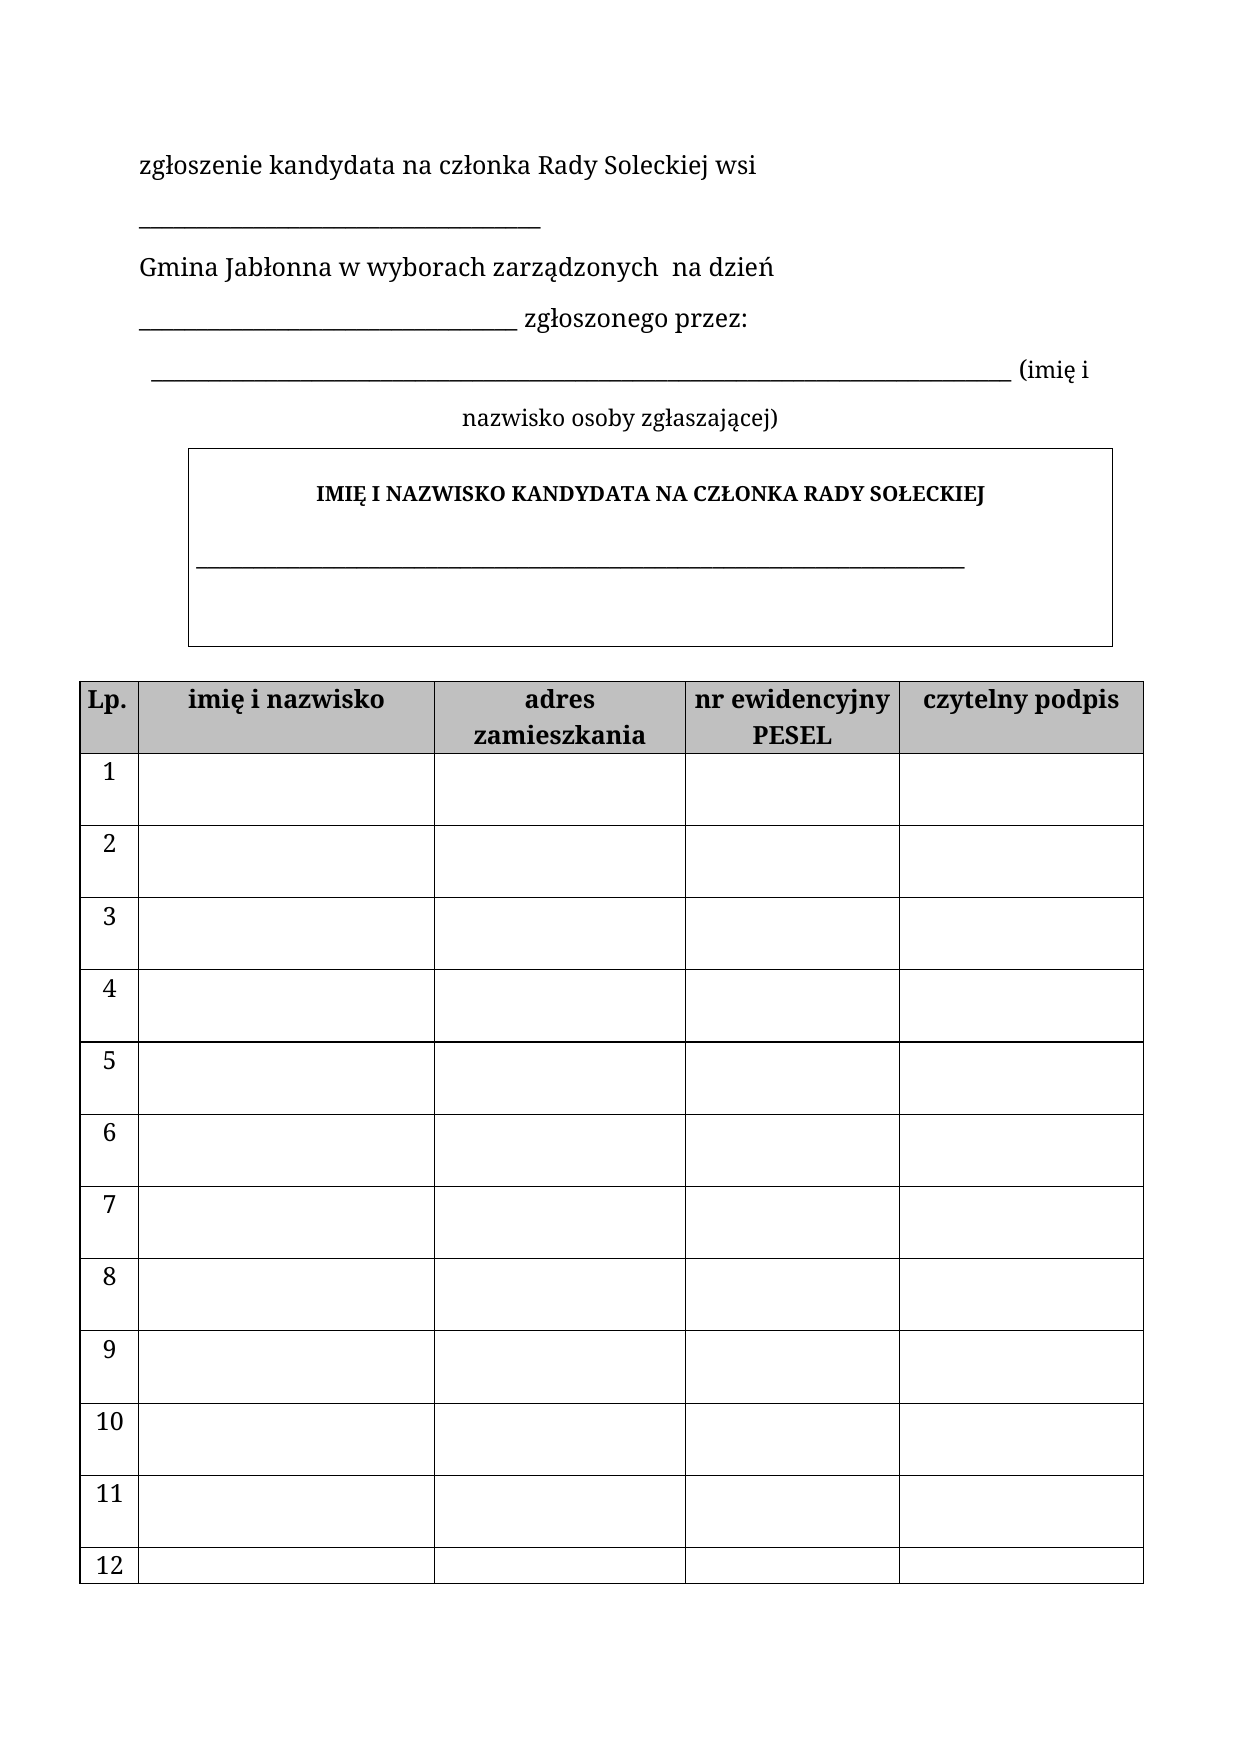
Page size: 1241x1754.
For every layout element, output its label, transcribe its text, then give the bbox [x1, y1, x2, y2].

table_cell 11 [81, 1476, 138, 1547]
table_cell [435, 1404, 685, 1474]
table_cell 1 [81, 754, 138, 825]
table_cell [435, 1331, 685, 1402]
table_cell 12 [81, 1548, 138, 1583]
table_header czytelny podpis [900, 682, 1143, 753]
table_cell [435, 1187, 685, 1258]
table_header IMIĘ I NAZWISKO KANDYDATA NA CZŁONKA RADY SOŁECKIEJ ___________________________________________________________________ [189, 449, 1112, 646]
table_cell [139, 1259, 434, 1330]
table_cell [686, 754, 899, 825]
table_cell [686, 1043, 899, 1114]
table_cell [139, 1548, 434, 1583]
table_cell [435, 1476, 685, 1547]
table_cell [900, 1259, 1143, 1330]
table_cell [139, 1115, 434, 1186]
table_cell 6 [81, 1115, 138, 1186]
table_cell [435, 1043, 685, 1114]
table_cell [686, 1115, 899, 1186]
table_cell [435, 1115, 685, 1186]
table_cell 3 [81, 898, 138, 969]
table_cell [900, 1115, 1143, 1186]
table_cell [435, 826, 685, 897]
table_cell [900, 898, 1143, 969]
table_cell [900, 1187, 1143, 1258]
table_cell 9 [81, 1331, 138, 1402]
table_cell 4 [81, 970, 138, 1041]
table_cell 5 [81, 1043, 138, 1114]
table_cell [139, 826, 434, 897]
table_cell [139, 970, 434, 1041]
table_header nr ewidencyjny PESEL [686, 682, 899, 753]
table_cell [435, 970, 685, 1041]
table_cell 7 [81, 1187, 138, 1258]
table_header imię i nazwisko [139, 682, 434, 753]
table_cell [139, 898, 434, 969]
table_cell [435, 1259, 685, 1330]
table_cell [139, 754, 434, 825]
table_cell [686, 1259, 899, 1330]
table_cell [900, 1476, 1143, 1547]
table_cell [900, 1043, 1143, 1114]
table_cell [686, 1331, 899, 1402]
table_cell 8 [81, 1259, 138, 1330]
table_header adres zamieszkania [435, 682, 685, 753]
table_cell [686, 826, 899, 897]
table_cell [686, 1404, 899, 1474]
table_cell 2 [81, 826, 138, 897]
table_cell [139, 1476, 434, 1547]
table_cell [900, 754, 1143, 825]
table_cell [686, 970, 899, 1041]
table_cell [139, 1331, 434, 1402]
table_cell [435, 1548, 685, 1583]
table_cell [900, 1404, 1143, 1474]
text ___________________________________________________________________________ (imię i nazwisko osoby zgłaszającej) [139, 352, 1101, 433]
table_cell [900, 826, 1143, 897]
table_cell [435, 898, 685, 969]
table_cell [900, 1548, 1143, 1583]
table_cell [435, 754, 685, 825]
table_header Lp. [81, 682, 138, 753]
table_cell [686, 1476, 899, 1547]
table_cell [900, 970, 1143, 1041]
table_cell [139, 1043, 434, 1114]
table_cell [900, 1331, 1143, 1402]
table_cell [686, 1548, 899, 1583]
table_cell [139, 1404, 434, 1474]
table_cell [686, 1187, 899, 1258]
table_cell [686, 898, 899, 969]
text Gmina Jabłonna w wyborach zarządzonych na dzień _________________________________ zgłoszonego przez: [139, 250, 1101, 335]
text zgłoszenie kandydata na członka Rady Soleckiej wsi ___________________________________ [139, 148, 1101, 233]
table_cell [139, 1187, 434, 1258]
table_cell 10 [81, 1404, 138, 1474]
